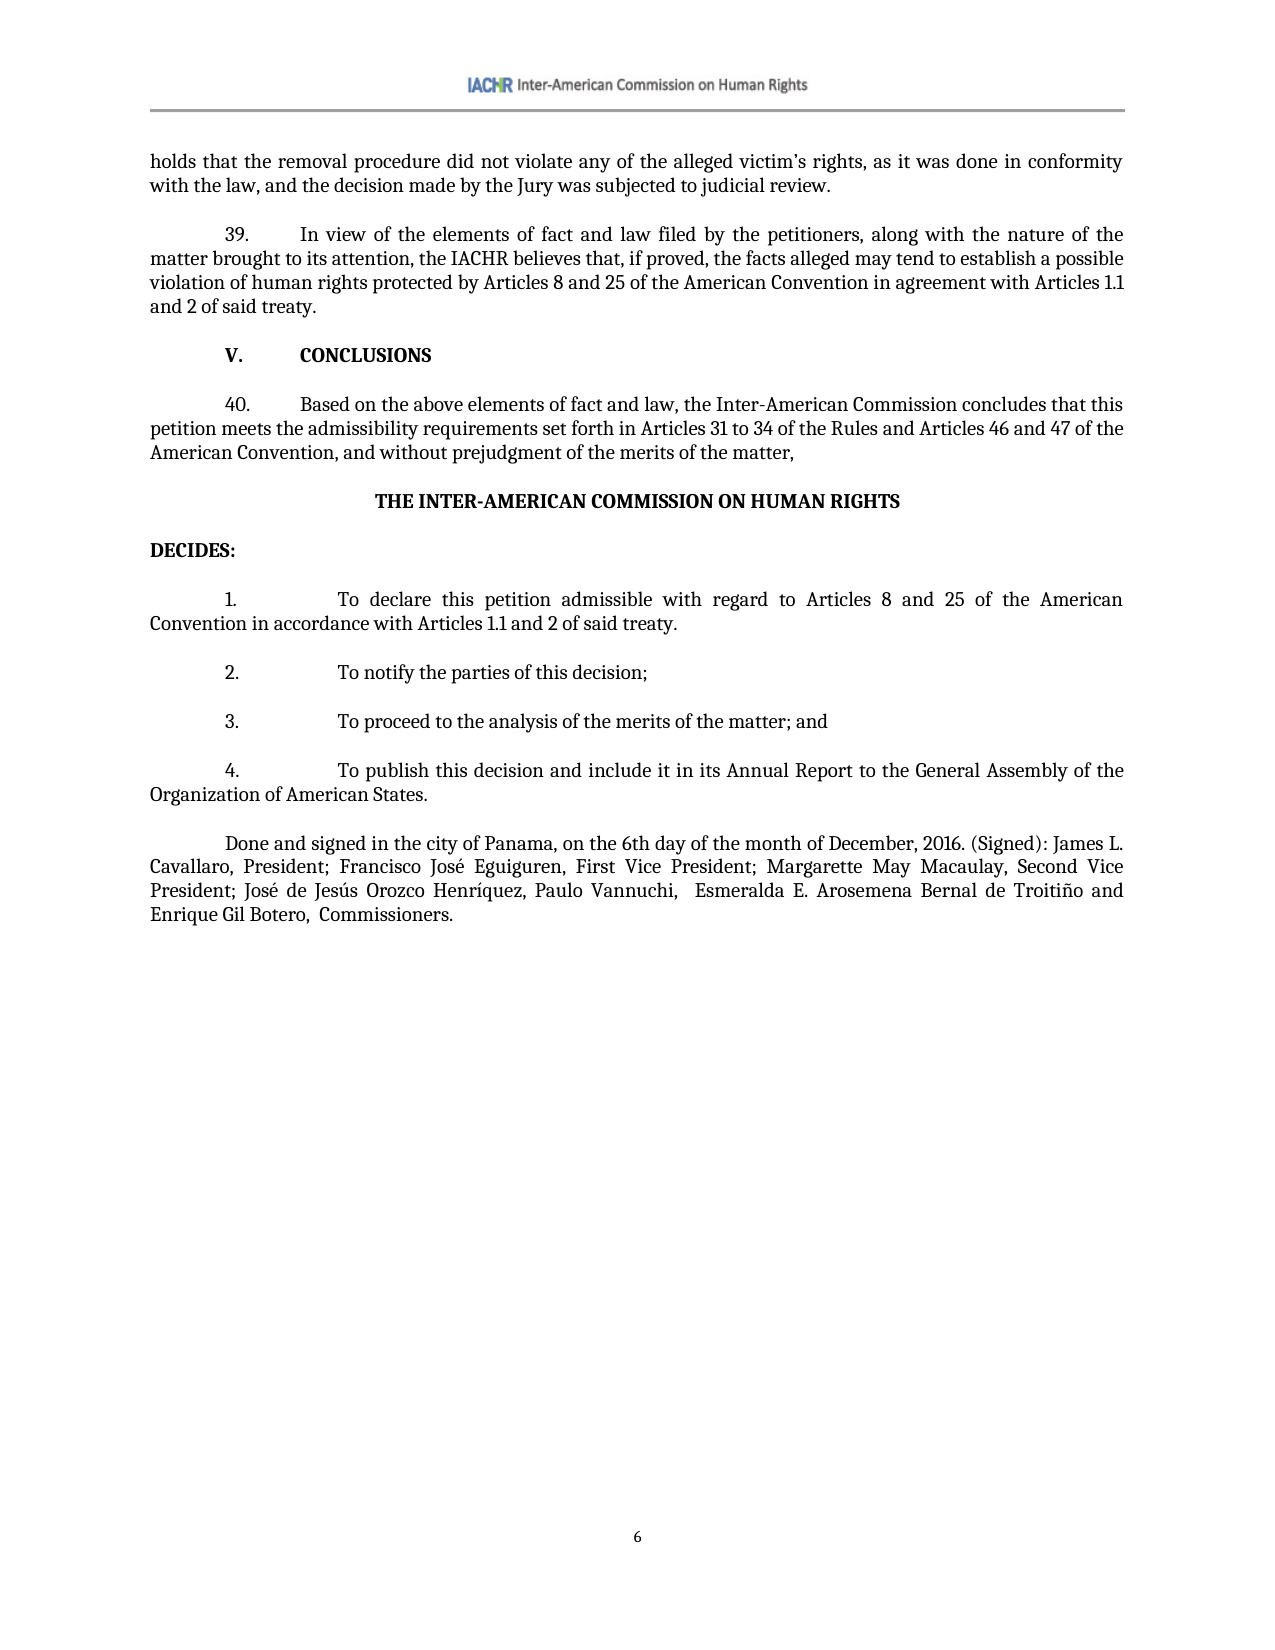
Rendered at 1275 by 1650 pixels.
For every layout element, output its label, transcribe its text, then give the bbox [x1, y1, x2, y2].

text Done and signed in the city of Panama, on the 6th day of the month of December, 2016. (Signed): James L. Cavallaro, President; Francisco José Eguiguren, First Vice President; Margarette May Macaulay, Second Vice President; José de Jesús Orozco Henríquez, Paulo Vannuchi, Esmeralda E. Arosemena Bernal de Troitiño and Enrique Gil Botero, Commissioners. [150, 831, 1125, 927]
list To declare this petition admissible with regard to Articles 8 and 25 of the American Convention in accordance with Articles 1.1 and 2 of said treaty. [150, 587, 1125, 635]
list In view of the elements of fact and law filed by the petitioners, along with the nature of the matter brought to its attention, the IACHR believes that, if proved, the facts alleged may tend to establish a possible violation of human rights protected by Articles 8 and 25 of the American Convention in agreement with Articles 1.1 and 2 of said treaty. [150, 223, 1125, 319]
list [150, 150, 1125, 198]
picture [456, 75, 819, 95]
list To notify the parties of this decision; [150, 660, 1125, 684]
text THE INTER-AMERICAN COMMISSION ON HUMAN RIGHTS [150, 489, 1125, 513]
text V. CONCLUSIONS [150, 344, 1125, 368]
text DECIDES: [150, 538, 1125, 562]
list Based on the above elements of fact and law, the Inter-American Commission concludes that this petition meets the admissibility requirements set forth in Articles 31 to 34 of the Rules and Articles 46 and 47 of the American Convention, and without prejudgment of the merits of the matter, [150, 393, 1125, 464]
list To proceed to the analysis of the merits of the matter; and [150, 709, 1125, 733]
list To publish this decision and include it in its Annual Report to the General Assembly of the Organization of American States. [150, 758, 1125, 806]
